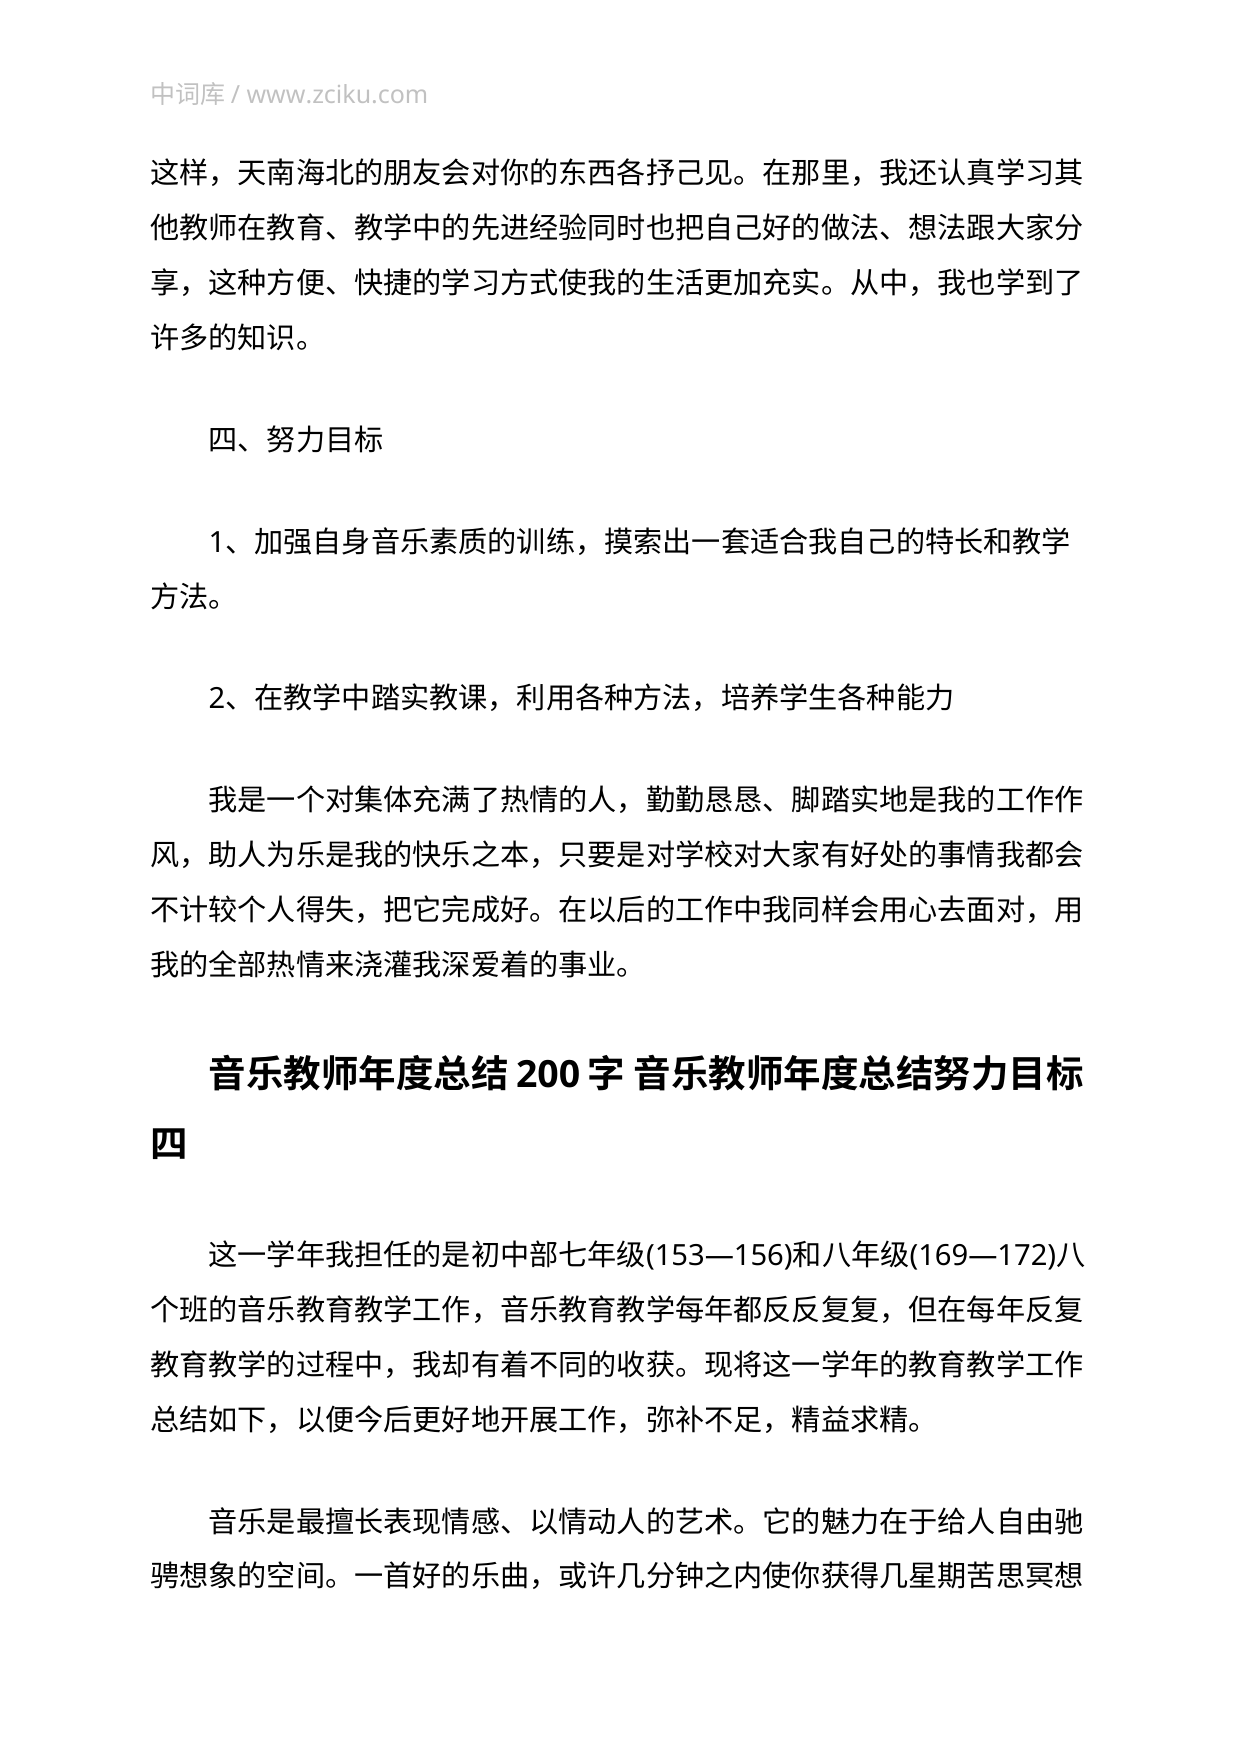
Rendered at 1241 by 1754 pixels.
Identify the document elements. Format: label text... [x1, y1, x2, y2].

text 1、加强自身音乐素质的训练，摸索出一套适合我自己的特长和教学方法。 [150, 518, 1090, 616]
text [150, 1498, 1090, 1595]
text 这一学年我担任的是初中部七年级(153—156)和八年级(169—172)八个班的音乐教育教学工作，音乐教育教学每年都反反复复，但在每年反复教育教学的过程中，我却有着不同的收获。现将这一学年的教育教学工作总结如下，以便今后更好地开展工作，弥补不足，精益求精。 [150, 1232, 1090, 1439]
text 我是一个对集体充满了热情的人，勤勤恳恳、脚踏实地是我的工作作风，助人为乐是我的快乐之本，只要是对学校对大家有好处的事情我都会不计较个人得失，把它完成好。在以后的工作中我同样会用心去面对，用我的全部热情来浇灌我深爱着的事业。 [150, 777, 1090, 984]
text 音乐教师年度总结200字 音乐教师年度总结努力目标四 [150, 1043, 1090, 1168]
text 2、在教学中踏实教课，利用各种方法，培养学生各种能力 [150, 675, 1090, 717]
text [150, 150, 1090, 357]
text 四、努力目标 [150, 416, 1090, 459]
